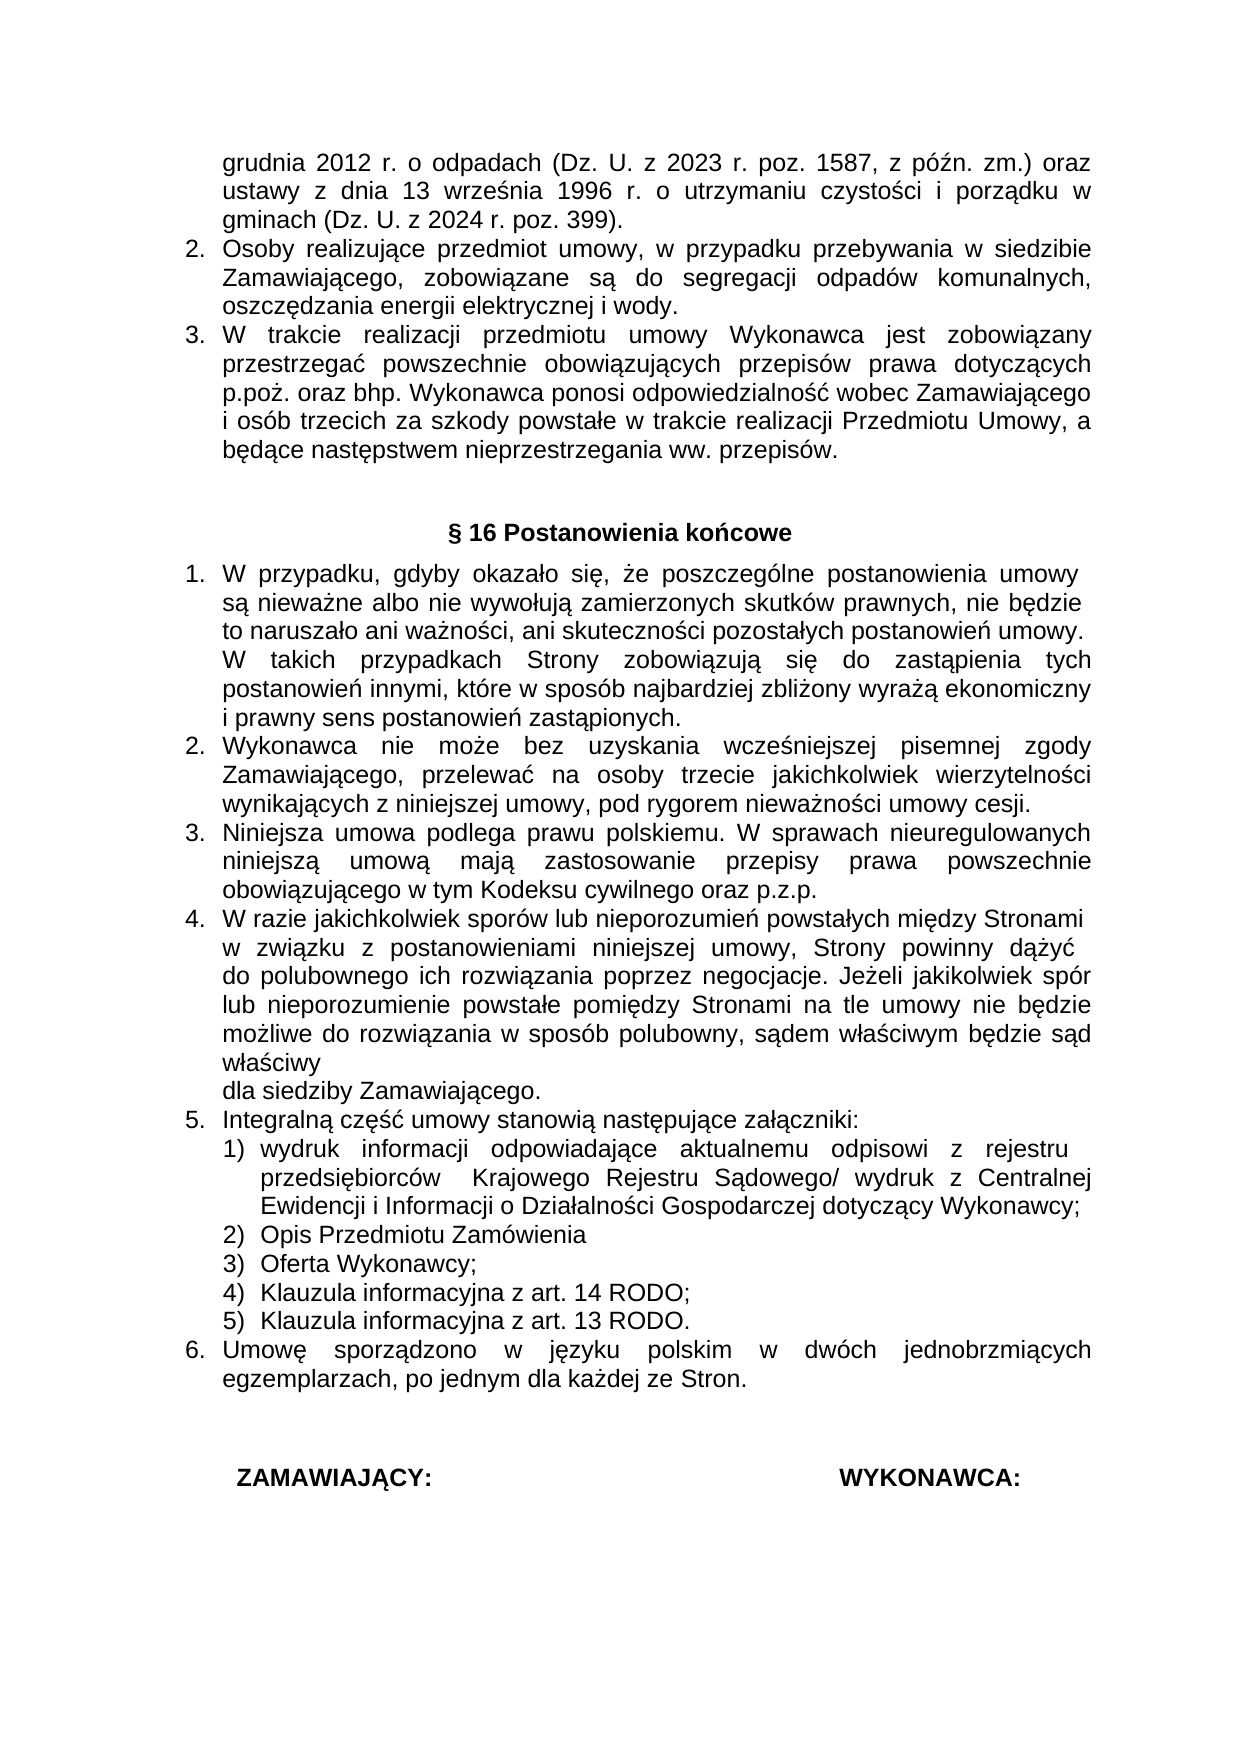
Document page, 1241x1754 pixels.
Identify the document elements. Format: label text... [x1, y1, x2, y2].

list Umowę sporządzono w języku polskim w dwóch jednobrzmiących egzemplarzach, po jednym dla każdej ze Stron. [185, 1335, 1093, 1393]
list Opis Przedmiotu Zamówienia [223, 1220, 1093, 1249]
list Integralną część umowy stanowią następujące załączniki: [185, 1105, 1093, 1134]
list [185, 148, 1093, 234]
list Klauzula informacyjna z art. 13 RODO. [223, 1306, 1093, 1335]
list W przypadku, gdyby okazało się, że poszczególne postanowienia umowy są nieważne albo nie wywołują zamierzonych skutków prawnych, nie będzie to naruszało ani ważności, ani skuteczności pozostałych postanowień umowy. W takich przypadkach Strony zobowiązują się do zastąpienia tych postanowień innymi, które w sposób najbardziej zbliżony wyrażą ekonomiczny i prawny sens postanowień zastąpionych. [185, 559, 1093, 731]
list Klauzula informacyjna z art. 14 RODO; [223, 1278, 1093, 1306]
list Oferta Wykonawcy; [223, 1249, 1093, 1278]
text ZAMAWIAJĄCY: WYKONAWCA: [148, 1463, 1093, 1491]
list Wykonawca nie może bez uzyskania wcześniejszej pisemnej zgody Zamawiającego, przelewać na osoby trzecie jakichkolwiek wierzytelności wynikających z niniejszej umowy, pod rygorem nieważności umowy cesji. [185, 731, 1093, 818]
list W trakcie realizacji przedmiotu umowy Wykonawca jest zobowiązany przestrzegać powszechnie obowiązujących przepisów prawa dotyczących p.poż. oraz bhp. Wykonawca ponosi odpowiedzialność wobec Zamawiającego i osób trzecich za szkody powstałe w trakcie realizacji Przedmiotu Umowy, a będące następstwem nieprzestrzegania ww. przepisów. [185, 320, 1093, 464]
list Niniejsza umowa podlega prawu polskiemu. W sprawach nieuregulowanych niniejszą umową mają zastosowanie przepisy prawa powszechnie obowiązującego w tym Kodeksu cywilnego oraz p.z.p. [185, 818, 1093, 904]
list Osoby realizujące przedmiot umowy, w przypadku przebywania w siedzibie Zamawiającego, zobowiązane są do segregacji odpadów komunalnych, oszczędzania energii elektrycznej i wody. [185, 234, 1093, 320]
list W razie jakichkolwiek sporów lub nieporozumień powstałych między Stronami w związku z postanowieniami niniejszej umowy, Strony powinny dążyć do polubownego ich rozwiązania poprzez negocjacje. Jeżeli jakikolwiek spór lub nieporozumienie powstałe pomiędzy Stronami na tle umowy nie będzie możliwe do rozwiązania w sposób polubowny, sądem właściwym będzie sąd właściwy dla siedziby Zamawiającego. [185, 904, 1093, 1105]
list wydruk informacji odpowiadające aktualnemu odpisowi z rejestru przedsiębiorców Krajowego Rejestru Sądowego/ wydruk z Centralnej Ewidencji i Informacji o Działalności Gospodarczej dotyczący Wykonawcy; [223, 1134, 1093, 1220]
text § 16 Postanowienia końcowe [148, 518, 1093, 546]
